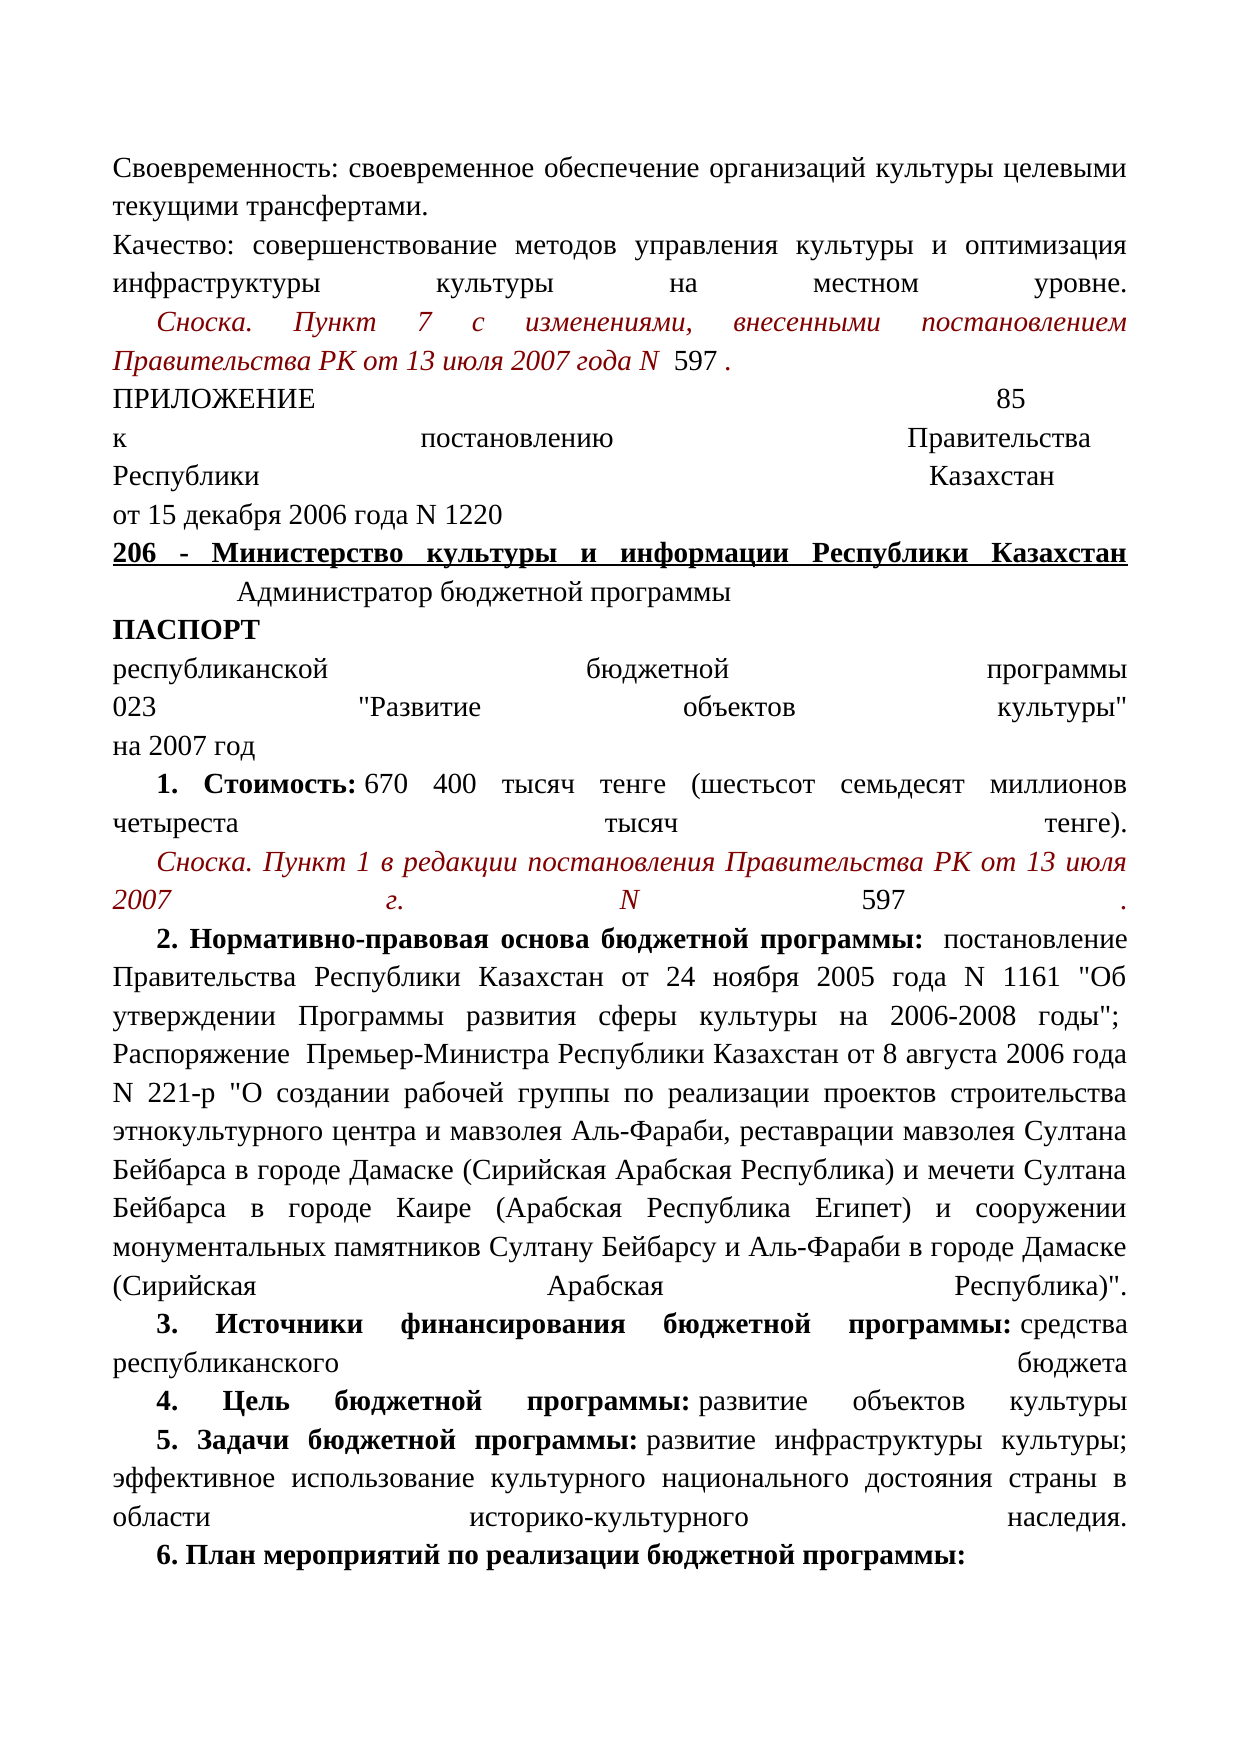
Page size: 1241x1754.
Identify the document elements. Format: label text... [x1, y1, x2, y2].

text 1. Стоимость: 670 400 тысяч тенге (шестьсот семьдесят миллионов четыреста тысяч тенге). Сноска. Пункт 1 в редакции постановления Правительства РК от 13 июля 2007 г. N 597 . 2. Нормативно-правовая основа бюджетной программы: постановление Правительства Республики Казахстан от 24 ноября 2005 года N 1161 "Об утверждении Программы развития сферы культуры на 2006-2008 годы"; Распоряжение Премьер-Министра Республики Казахстан от 8 августа 2006 года N 221-р "О создании рабочей группы по реализации проектов строительства этнокультурного центра и мавзолея Аль-Фараби, реставрации мавзолея Султана Бейбарса в городе Дамаске (Сирийская Арабская Республика) и мечети Султана Бейбарса в городе Каире (Арабская Республика Египет) и сооружении монументальных памятников Султану Бейбарсу и Аль-Фараби в городе Дамаске (Сирийская Арабская Республика)". 3. Источники финансирования бюджетной программы: средства республиканского бюджета 4. Цель бюджетной программы: развитие объектов культуры 5. Задачи бюджетной программы: развитие инфраструктуры культуры; эффективное использование культурного национального достояния страны в области историко-культурного наследия. 6. План мероприятий по реализации бюджетной программы: [112, 767, 1128, 1571]
text ПРИЛОЖЕНИЕ 85 к постановлению Правительства Республики Казахстан от 15 декабря 2006 года N 1220 [112, 381, 1128, 530]
text ПАСПОРТ республиканской бюджетной программы 023 "Развитие объектов культуры" на 2007 год [112, 612, 1128, 762]
text 206 - Министерство культуры и информации Республики Казахстан Администратор бюджетной программы [112, 535, 1128, 564]
text 206 - Министерство культуры и информации Республики Казахстан Администратор бюджетной программы [112, 565, 1128, 607]
text Качество: совершенствование методов управления культуры и оптимизация инфраструктуры культуры на местном уровне. Сноска. Пункт 7 с изменениями, внесенными постановлением Правительства РК от 13 июля 2007 года N 597 . [112, 227, 1128, 376]
text Своевременность: своевременное обеспечение организаций культуры целевыми текущими трансфертами. [112, 150, 1128, 222]
